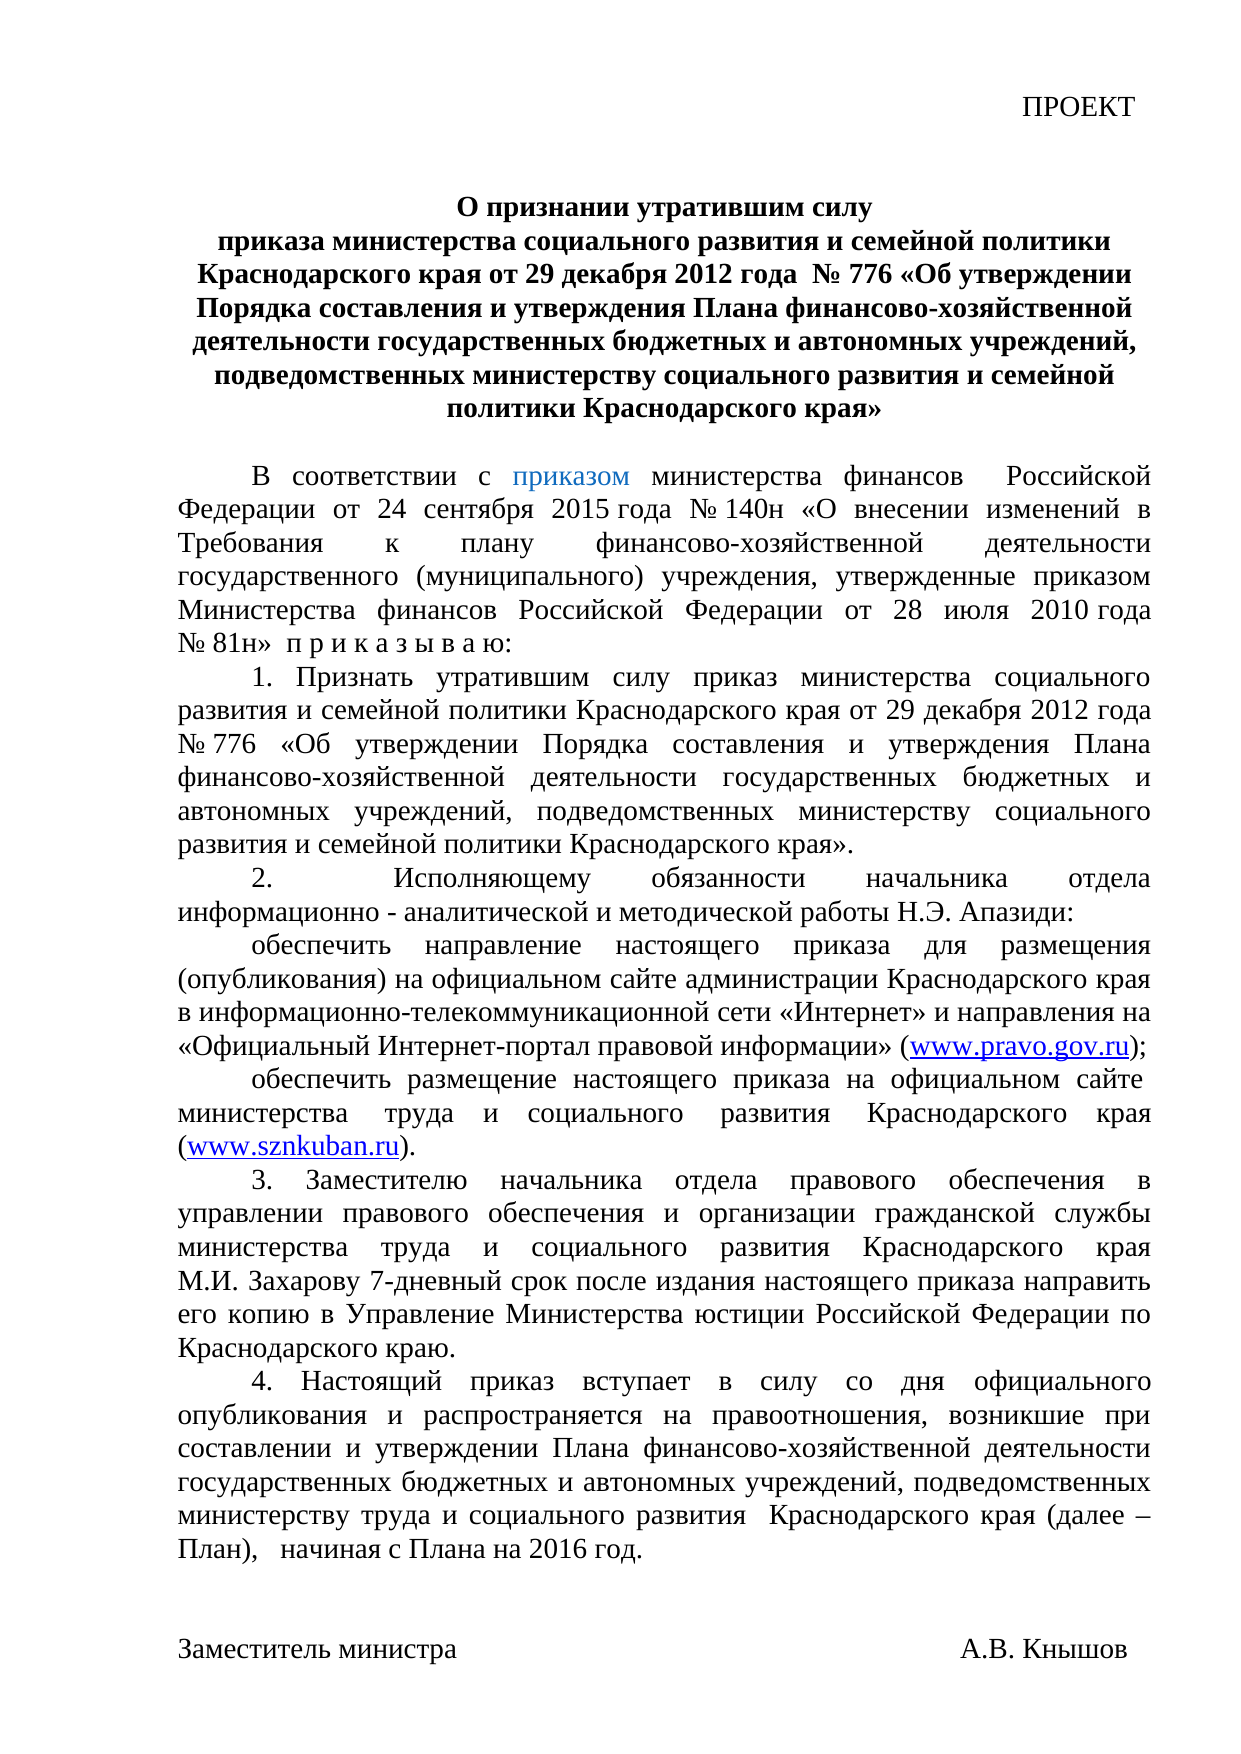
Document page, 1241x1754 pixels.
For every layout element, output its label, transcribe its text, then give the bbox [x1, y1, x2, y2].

text обеспечить направление настоящего приказа для размещения (опубликования) на официальном сайте администрации Краснодарского края в информационно-телекоммуникационной сети «Интернет» и направления на «Официальный Интернет-портал правовой информации» (www.pravo.gov.ru); [177, 927, 1152, 1061]
text приказа министерства социального развития и семейной политики Краснодарского края от 29 декабря 2012 года № 776 «Об утверждении Порядка составления и утверждения Плана финансово-хозяйственной деятельности государственных бюджетных и автономных учреждений, подведомственных министерству социального развития и семейной политики Краснодарского края» [177, 223, 1152, 424]
text Заместитель министра А.В. Кнышов [177, 1632, 1152, 1665]
text 2. Исполняющему обязанности начальника отдела информационно - аналитической и методической работы Н.Э. Апазиди: [177, 860, 1152, 927]
text 1. Признать утратившим силу приказ министерства социального развития и семейной политики Краснодарского края от 29 декабря 2012 года № 776 «Об утверждении Порядка составления и утверждения Плана финансово-хозяйственной деятельности государственных бюджетных и автономных учреждений, подведомственных министерству социального развития и семейной политики Краснодарского края». [177, 659, 1152, 860]
text 4. Настоящий приказ вступает в силу со дня официального опубликования и распространяется на правоотношения, возникшие при составлении и утверждении Плана финансово-хозяйственной деятельности государственных бюджетных и автономных учреждений, подведомственных министерству труда и социального развития Краснодарского края (далее – План), начиная с Плана на 2016 год. [177, 1363, 1152, 1564]
text ПРОЕКТ [177, 89, 1152, 122]
text 3. Заместителю начальника отдела правового обеспечения в управлении правового обеспечения и организации гражданской службы министерства труда и социального развития Краснодарского края М.И. Захарову 7-дневный срок после издания настоящего приказа направить его копию в Управление Министерства юстиции Российской Федерации по Краснодарского краю. [177, 1162, 1152, 1363]
text обеспечить размещение настоящего приказа на официальном сайте министерства труда и социального развития Краснодарского края (www.sznkuban.ru). [177, 1061, 1152, 1162]
text О признании утратившим силу [177, 189, 1152, 223]
text В соответствии с приказом министерства финансов Российской Федерации от 24 сентября 2015 года № 140н «О внесении изменений в Требования к плану финансово-хозяйственной деятельности государственного (муниципального) учреждения, утвержденные приказом Министерства финансов Российской Федерации от 28 июля 2010 года № 81н» п р и к а з ы в а ю: [177, 458, 1152, 659]
